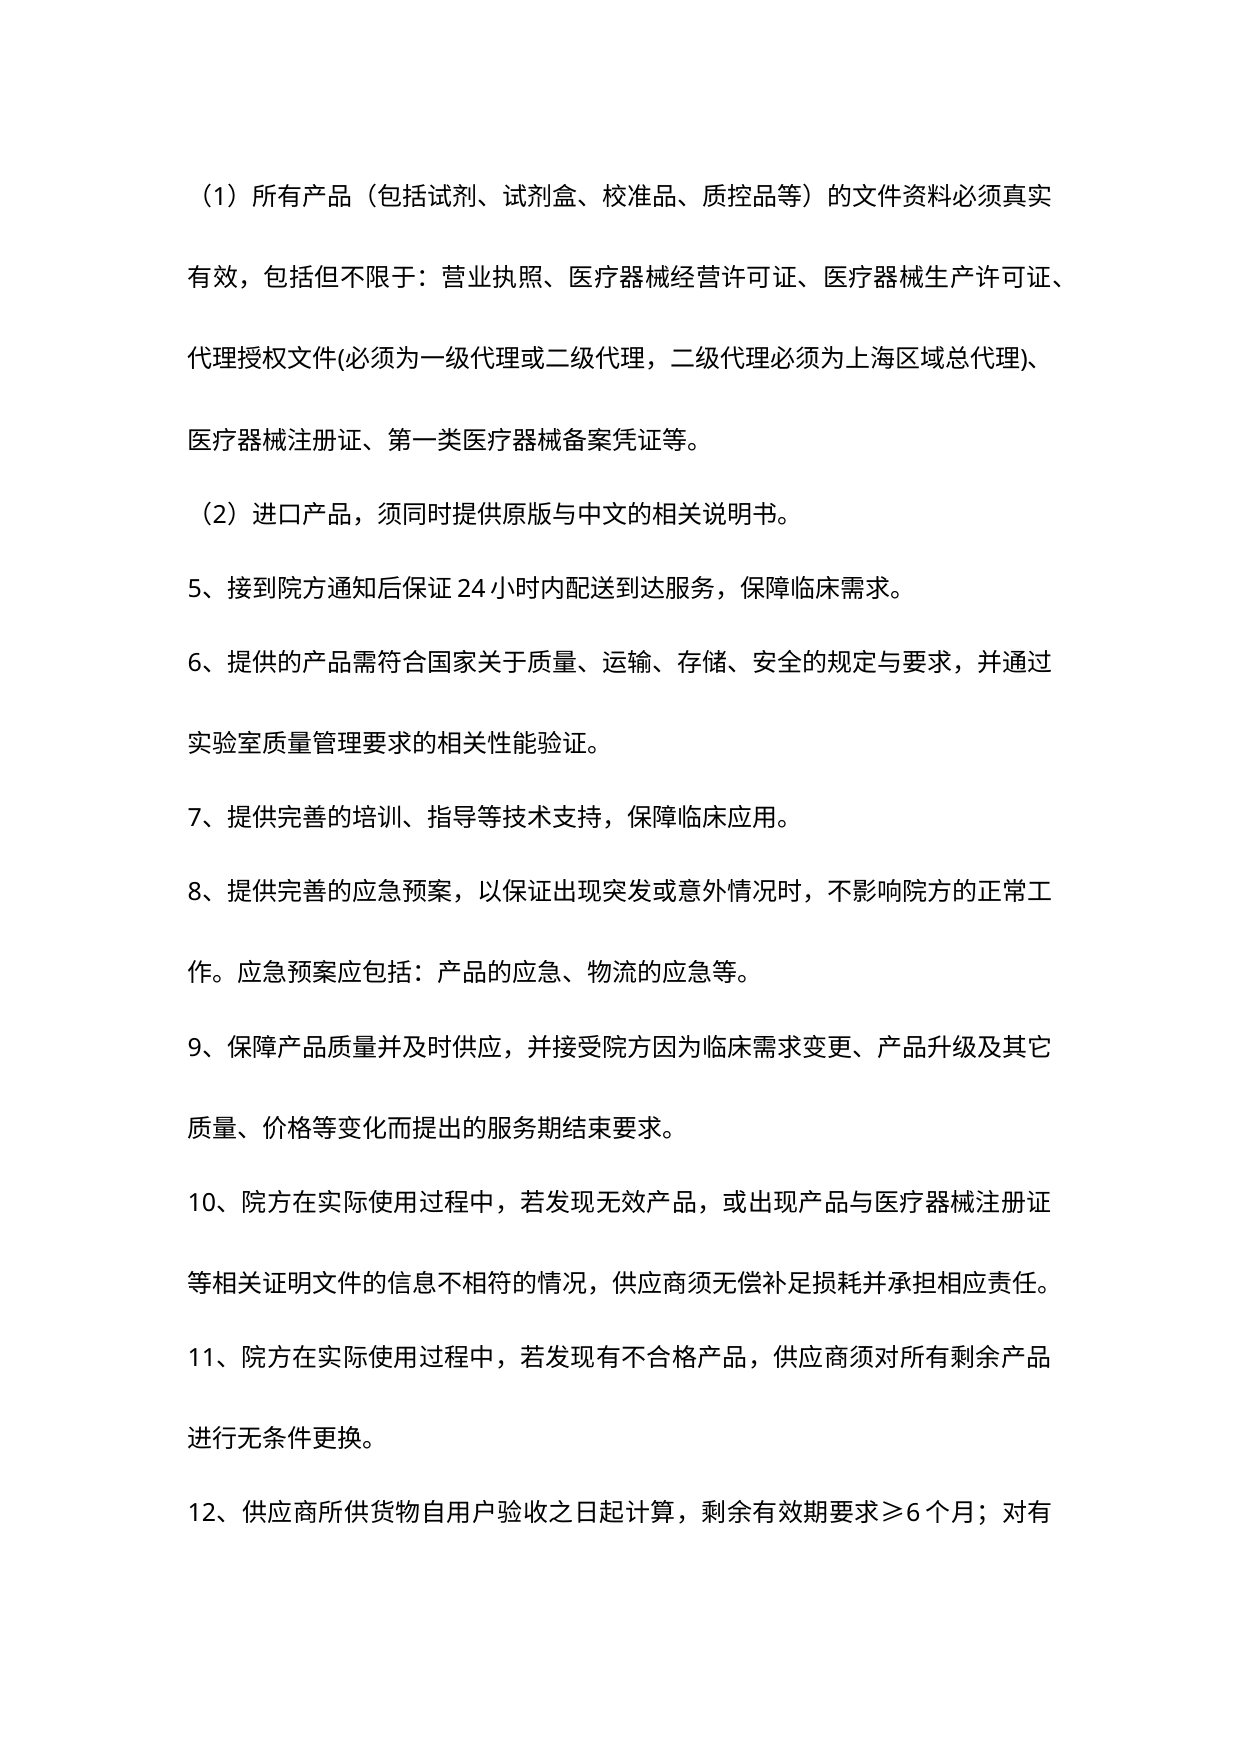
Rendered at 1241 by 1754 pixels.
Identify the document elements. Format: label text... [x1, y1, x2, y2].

text 7、提供完善的培训、指导等技术支持，保障临床应用。 [187, 783, 1053, 848]
text 5、接到院方通知后保证24小时内配送到达服务，保障临床需求。 [187, 554, 1053, 619]
text 6、提供的产品需符合国家关于质量、运输、存储、安全的规定与要求，并通过实验室质量管理要求的相关性能验证。 [187, 628, 1053, 774]
text 9、保障产品质量并及时供应，并接受院方因为临床需求变更、产品升级及其它质量、价格等变化而提出的服务期结束要求。 [187, 1013, 1053, 1159]
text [187, 1478, 1053, 1543]
text 10、院方在实际使用过程中，若发现无效产品，或出现产品与医疗器械注册证等相关证明文件的信息不相符的情况，供应商须无偿补足损耗并承担相应责任。 [187, 1168, 1053, 1314]
text 11、院方在实际使用过程中，若发现有不合格产品，供应商须对所有剩余产品进行无条件更换。 [187, 1323, 1053, 1469]
text （2）进口产品，须同时提供原版与中文的相关说明书。 [187, 480, 1053, 545]
text （1）所有产品（包括试剂、试剂盒、校准品、质控品等）的文件资料必须真实有效，包括但不限于：营业执照、医疗器械经营许可证、医疗器械生产许可证、代理授权文件(必须为一级代理或二级代理，二级代理必须为上海区域总代理)、医疗器械注册证、第一类医疗器械备案凭证等。 [187, 162, 1053, 471]
text 8、提供完善的应急预案，以保证出现突发或意外情况时，不影响院方的正常工作。应急预案应包括：产品的应急、物流的应急等。 [187, 857, 1053, 1003]
